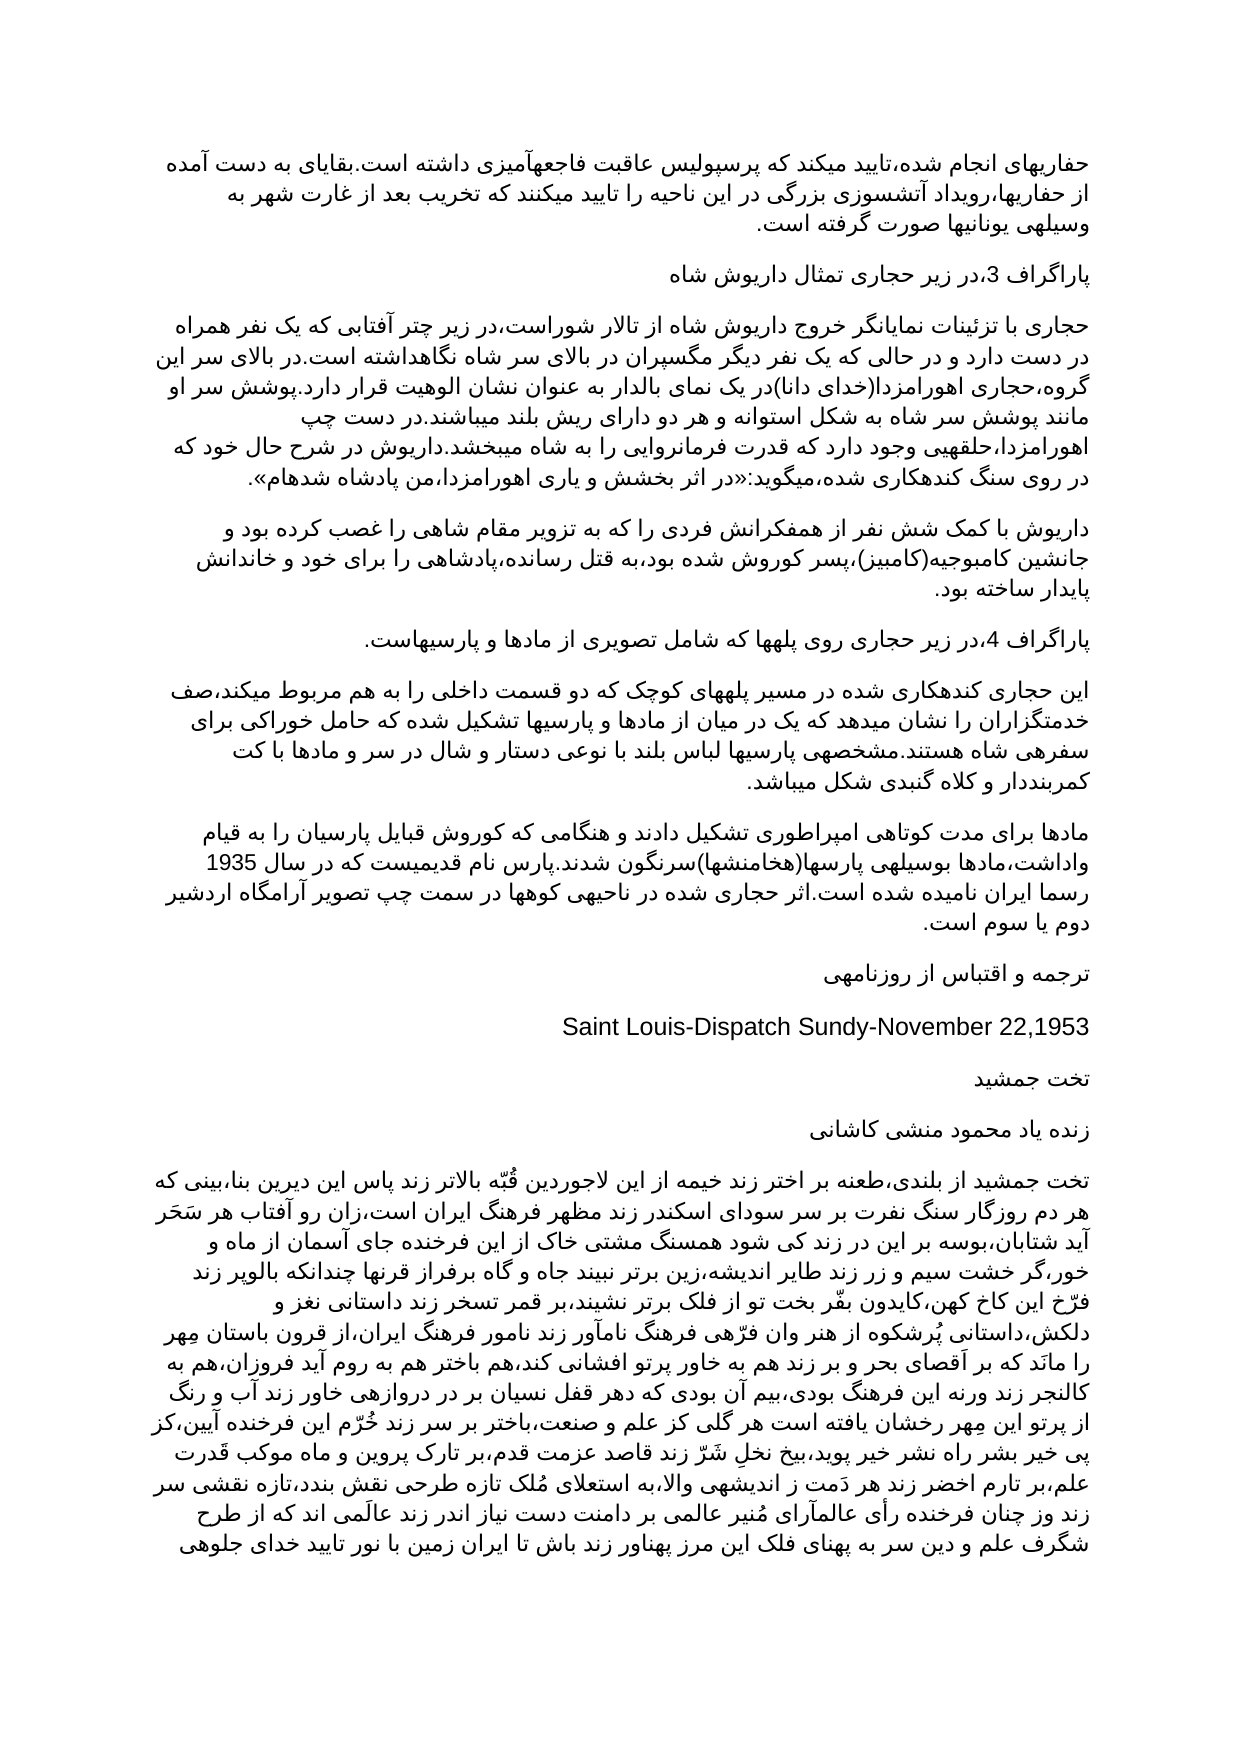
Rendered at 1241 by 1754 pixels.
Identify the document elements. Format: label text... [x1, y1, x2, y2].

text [150, 1167, 1090, 1556]
text تخت جمشید [150, 1065, 1090, 1092]
text حجاری با تزئینات نمایان‏گر خروج داریوش شاه از تالار شوراست،در زیر چتر آفتابی که یک نفر همراه در دست دارد و در حالی که یک نفر دیگر مگس‏پران در بالای سر شاه نگاهداشته‏ است.در بالای سر این گروه،حجاری اهورامزدا(خدای دانا)در یک نمای بالدار به عنوان نشان الوهیت قرار دارد.پوشش سر او مانند پوشش سر شاه به شکل استوانه و هر دو دارای ریش بلند می‏باشند.در دست چپ اهورامزدا،حلقه‏یی وجود دارد که قدرت‏ فرمانروایی را به شاه می‏بخشد.داریوش در شرح حال خود که در روی سنگ کنده‏کاری شده،می‏گوید:«در اثر بخشش و یاری‏ اهورامزدا،من پادشاه شده‏ام». [150, 312, 1090, 490]
text پاراگراف 3،در زیر حجاری تمثال داریوش شاه [150, 261, 1090, 288]
text زنده یاد محمود منشی کاشانی [150, 1116, 1090, 1143]
text Saint Louis-Dispatch Sundy-November 22,1953 [150, 1011, 1090, 1040]
text مادها برای مدت کوتاهی امپراطوری تشکیل دادند و هنگامی که کوروش قبایل پارسیان را به قیام واداشت،مادها بوسیله‏ی پارس‏ها(هخامنش‏ها)سرنگون شدند.پارس نام‏ قدیمی‏ست که در سال 1935 رسما ایران نامیده شده است.اثر حجاری شده در ناحیه‏ی کوه‏ها در سمت چپ تصویر آرامگاه‏ اردشیر دوم یا سوم است. [150, 819, 1090, 936]
text ترجمه و اقتباس از روزنامه‏ی [150, 960, 1090, 987]
text پاراگراف 4،در زیر حجاری روی پله‏ها که شامل تصویری از مادها و پارسی‏هاست. [150, 626, 1090, 652]
text این حجاری کنده‏کاری شده در مسیر پله‏های کوچک که دو قسمت داخلی را به هم مربوط می‏کند،صف خدمتگزاران را نشان‏ می‏دهد که یک در میان از مادها و پارسی‏ها تشکیل شده که حامل‏ خوراکی برای سفره‏ی شاه هستند.مشخصه‏ی پارسی‏ها لباس‏ بلند با نوعی دستار و شال در سر و مادها با کت کمربنددار و کلاه‏ گنبدی شکل می‏باشد. [150, 677, 1090, 794]
text حفاری‏های انجام شده،تایید می‏کند که پرسپولیس عاقبت‏ فاجعه‏آمیزی داشته است.بقایای به دست آمده از حفاری‏ها،رویداد آتش‏سوزی بزرگی در این ناحیه را تایید می‏کنند که تخریب بعد از غارت شهر به وسیله‏ی یونانی‏ها صورت گرفته است. [150, 150, 1090, 237]
text داریوش با کمک شش نفر از همفکرانش فردی را که به تزویر مقام شاهی را غصب کرده بود و جانشین کامبوجیه(کامبیز)،پسر کوروش شده بود،به قتل رسانده،پادشاهی را برای خود و خاندانش‏ پایدار ساخته بود. [150, 514, 1090, 601]
